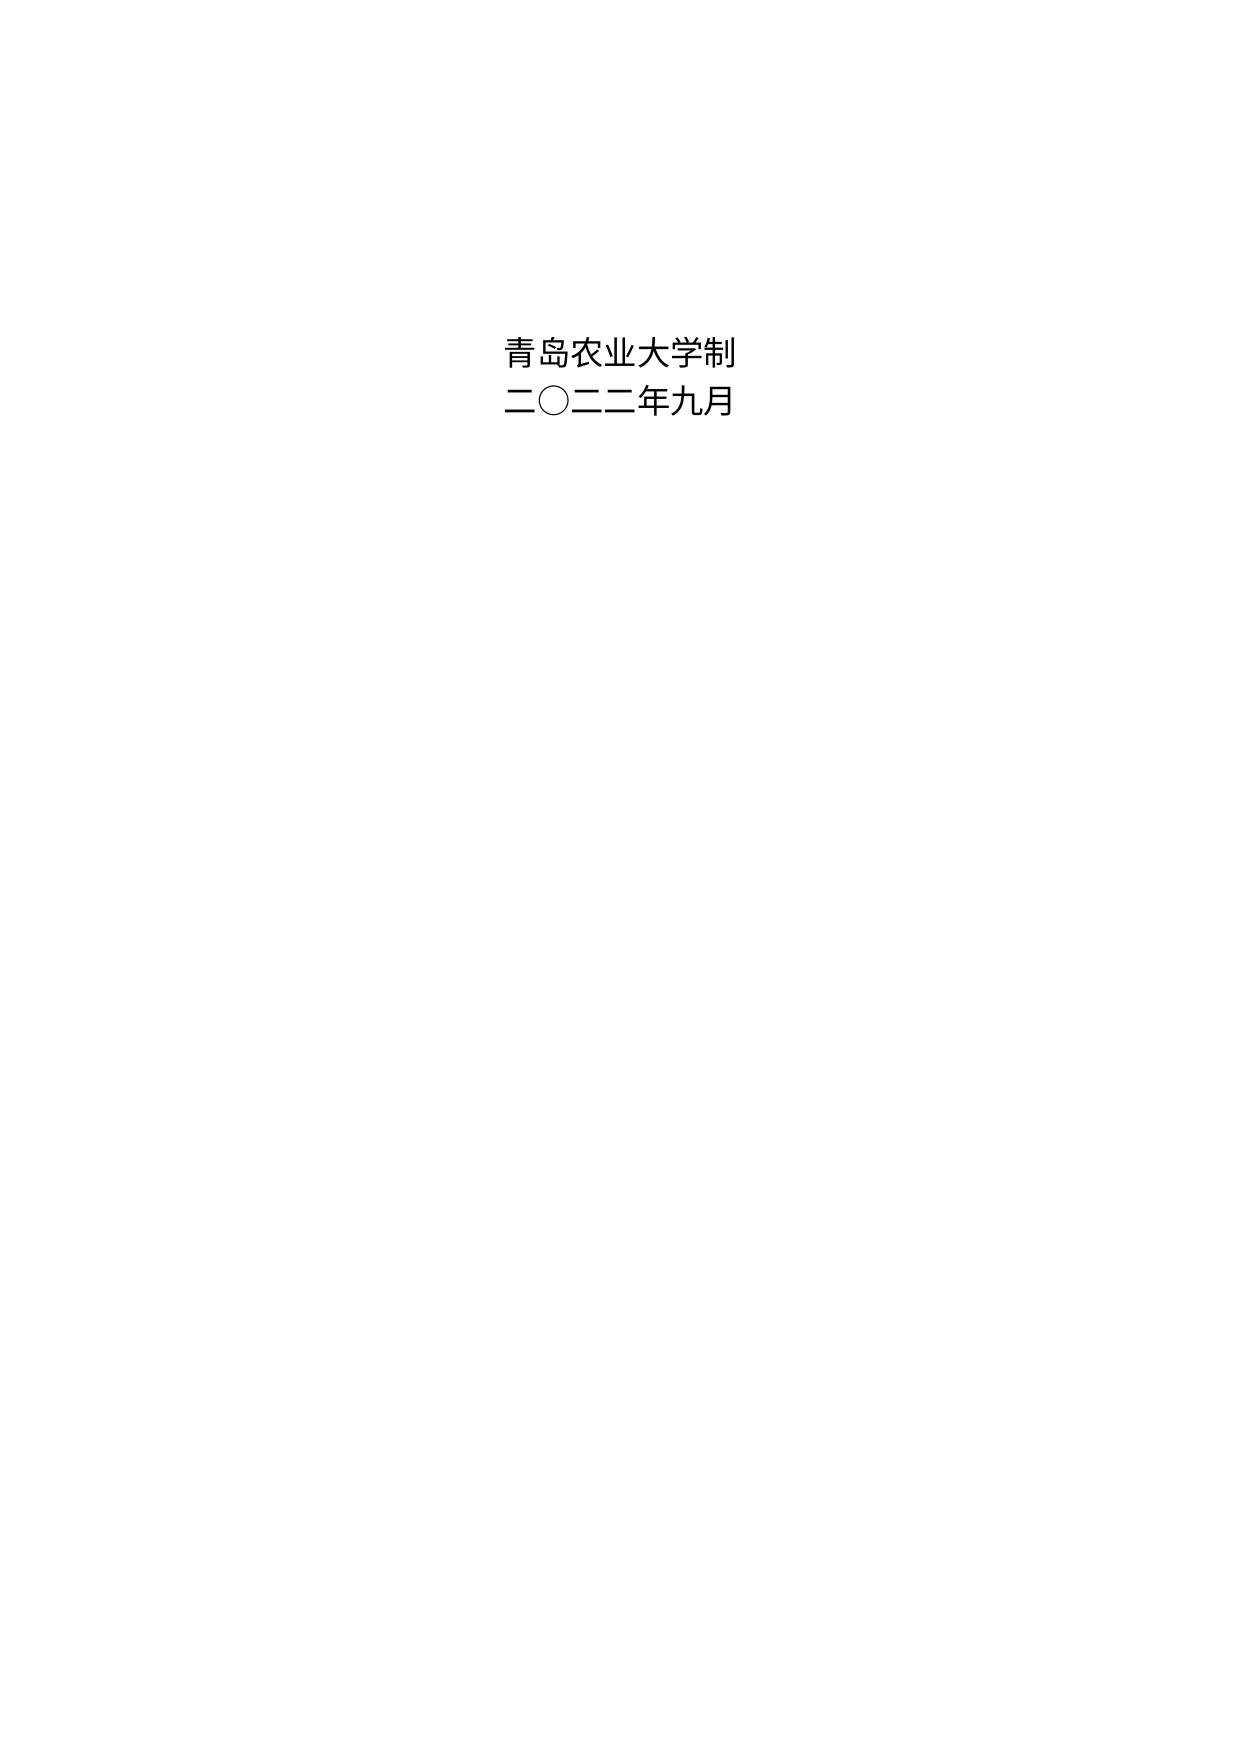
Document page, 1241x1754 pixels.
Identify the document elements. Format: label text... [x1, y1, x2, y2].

text 二○二二年九月 [187, 375, 1053, 423]
text 青岛农业大学制 [187, 326, 1053, 375]
